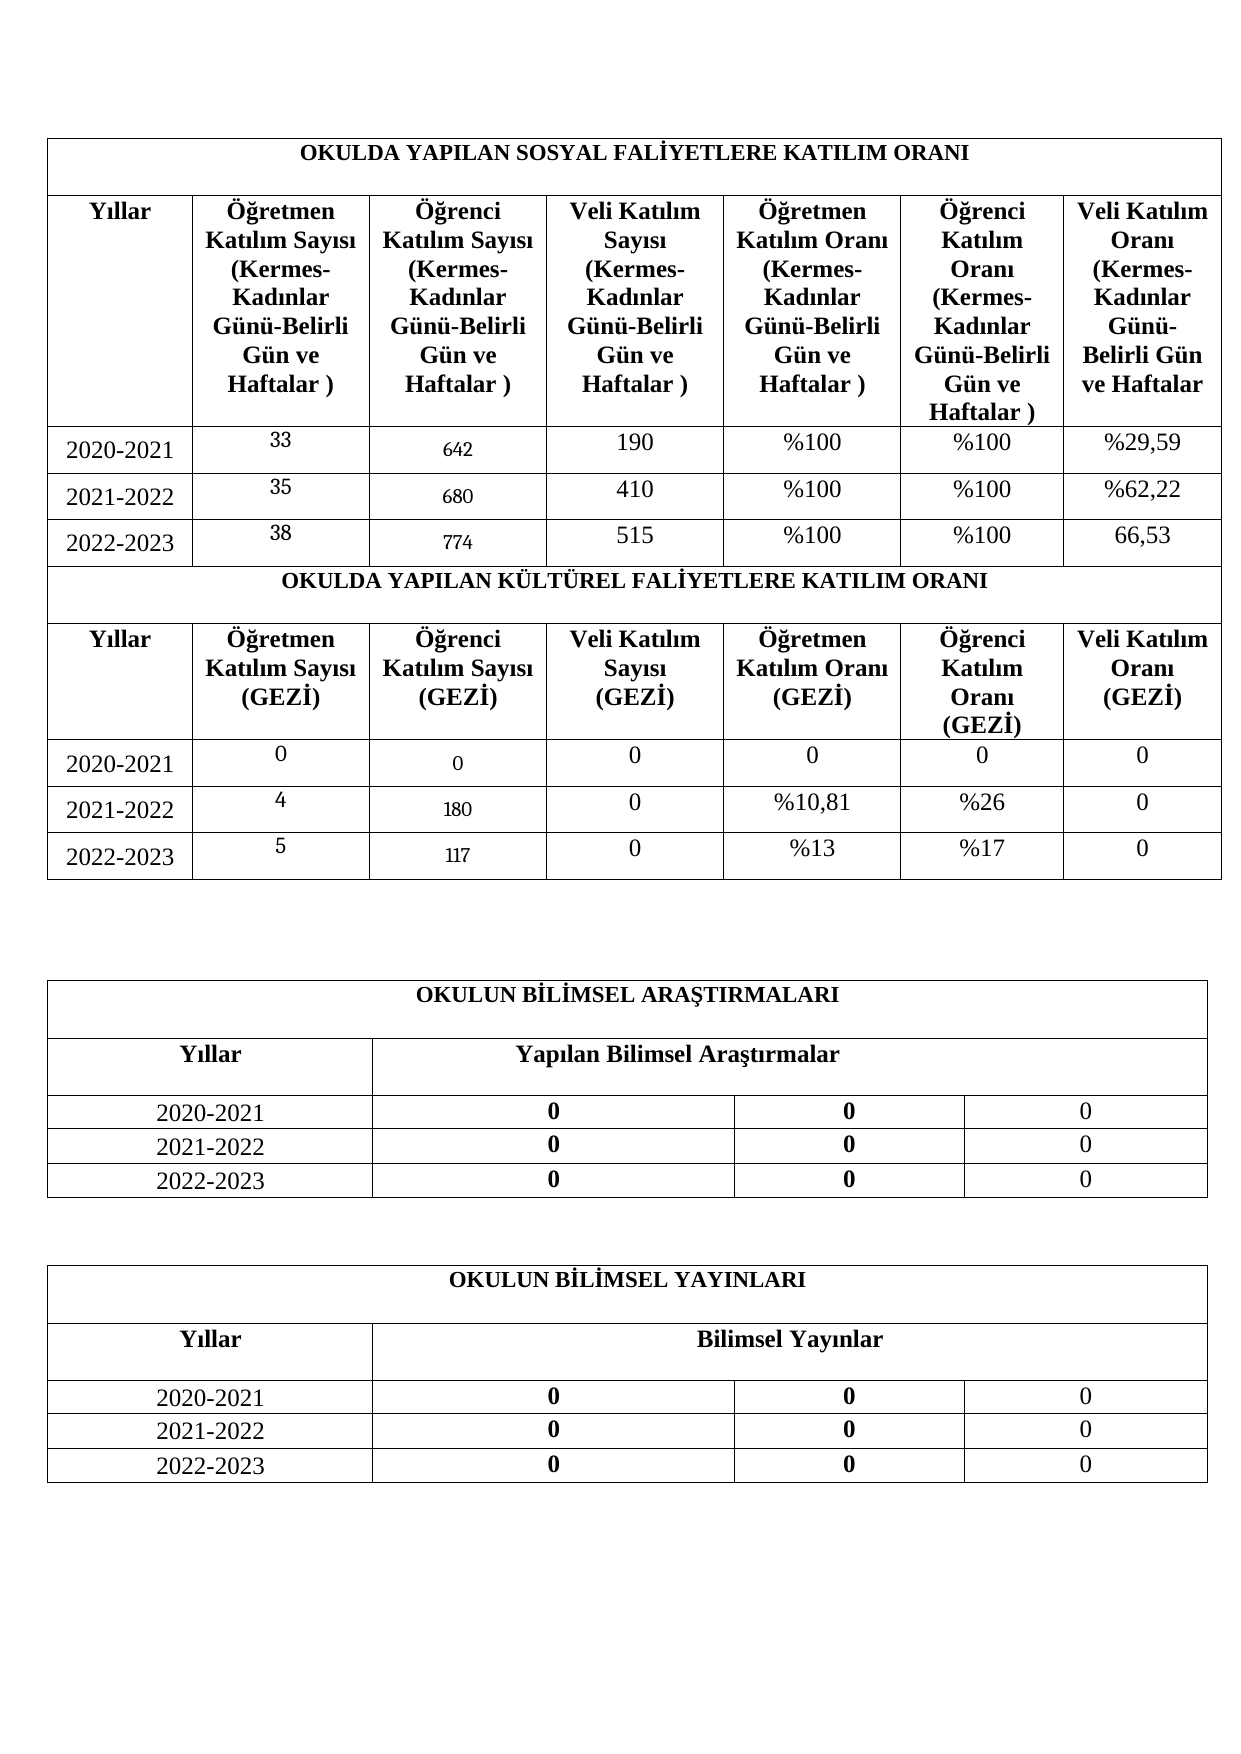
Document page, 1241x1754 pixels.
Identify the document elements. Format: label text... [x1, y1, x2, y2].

table_cell %100 [901, 520, 1063, 566]
table_cell %100 [724, 520, 900, 566]
table_cell Öğrenci Katılım Oranı (Kermes-Kadınlar Günü-Belirli Gün ve Haftalar ) [901, 196, 1063, 426]
table_cell 117 [370, 833, 546, 879]
table_cell 190 [547, 427, 723, 473]
table_cell 0 [373, 1129, 734, 1163]
table_cell 2021-2022 [48, 1129, 372, 1163]
table_cell 0 [1064, 740, 1221, 786]
table_cell 0 [370, 740, 546, 786]
table_cell 33 [193, 427, 369, 473]
table_cell %100 [901, 474, 1063, 519]
table_cell 0 [373, 1381, 734, 1413]
table_cell 0 [735, 1096, 964, 1128]
table_cell 0 [724, 740, 900, 786]
table_cell Öğretmen Katılım Oranı (GEZİ) [724, 624, 900, 739]
table_header OKULUN BİLİMSEL YAYINLARI [48, 1266, 1207, 1323]
table_cell 66,53 [1064, 520, 1221, 566]
table_cell 0 [965, 1381, 1207, 1413]
table_cell 38 [193, 520, 369, 566]
table_cell 0 [547, 787, 723, 832]
table_cell Bilimsel Yayınlar [373, 1324, 1207, 1380]
table_cell 0 [901, 740, 1063, 786]
table_cell %100 [724, 474, 900, 519]
table_cell %100 [901, 427, 1063, 473]
table_cell Öğretmen Katılım Sayısı (GEZİ) [193, 624, 369, 739]
table_cell Öğretmen Katılım Oranı (Kermes-Kadınlar Günü-Belirli Gün ve Haftalar ) [724, 196, 900, 426]
table_cell 774 [370, 520, 546, 566]
table_cell %13 [724, 833, 900, 879]
table_header OKULDA YAPILAN SOSYAL FALİYETLERE KATILIM ORANI [48, 139, 1221, 195]
table_cell Yıllar [48, 196, 192, 426]
table_cell Yıllar [48, 1324, 372, 1380]
table_cell %26 [901, 787, 1063, 832]
table_cell 2022-2023 [48, 1449, 372, 1482]
table_cell 410 [547, 474, 723, 519]
table_cell Yıllar [48, 624, 192, 739]
table_cell 0 [193, 740, 369, 786]
table_cell 515 [547, 520, 723, 566]
table_cell 0 [373, 1449, 734, 1482]
table_cell 2021-2022 [48, 787, 192, 832]
table_header OKULUN BİLİMSEL ARAŞTIRMALARI [48, 981, 1207, 1038]
table_cell 4 [193, 787, 369, 832]
table_cell 0 [965, 1449, 1207, 1482]
table_cell %29,59 [1064, 427, 1221, 473]
table_cell Öğrenci Katılım Sayısı (Kermes-Kadınlar Günü-Belirli Gün ve Haftalar ) [370, 196, 546, 426]
table_cell Öğrenci Katılım Oranı (GEZİ) [901, 624, 1063, 739]
table_cell %10,81 [724, 787, 900, 832]
table_cell 0 [373, 1164, 734, 1197]
table_cell %62,22 [1064, 474, 1221, 519]
table_cell 0 [735, 1414, 964, 1448]
table_cell 680 [370, 474, 546, 519]
table_cell Veli Katılım Sayısı (GEZİ) [547, 624, 723, 739]
table_cell 2021-2022 [48, 474, 192, 519]
table_cell 2021-2022 [48, 1414, 372, 1448]
table_cell 35 [193, 474, 369, 519]
table_cell Veli Katılım Oranı (GEZİ) [1064, 624, 1221, 739]
table_cell %100 [724, 427, 900, 473]
table_cell Öğretmen Katılım Sayısı (Kermes-Kadınlar Günü-Belirli Gün ve Haftalar ) [193, 196, 369, 426]
table_cell 0 [965, 1096, 1207, 1128]
table_cell Yapılan Bilimsel Araştırmalar [373, 1039, 1207, 1095]
table_cell 0 [965, 1414, 1207, 1448]
table_cell 642 [370, 427, 546, 473]
table_cell 0 [735, 1381, 964, 1413]
table_cell 0 [1064, 833, 1221, 879]
table_cell 0 [1064, 787, 1221, 832]
table_cell 180 [370, 787, 546, 832]
table_cell 0 [735, 1129, 964, 1163]
table_cell 2020-2021 [48, 1381, 372, 1413]
table_cell 0 [547, 740, 723, 786]
table_cell 0 [373, 1096, 734, 1128]
table_cell Yıllar [48, 1039, 372, 1095]
table_cell Veli Katılım Sayısı (Kermes-Kadınlar Günü-Belirli Gün ve Haftalar ) [547, 196, 723, 426]
table_cell 2022-2023 [48, 833, 192, 879]
table_cell 0 [965, 1129, 1207, 1163]
table_cell 2020-2021 [48, 427, 192, 473]
table_cell 2020-2021 [48, 740, 192, 786]
table_cell 0 [735, 1164, 964, 1197]
table_cell 2020-2021 [48, 1096, 372, 1128]
table_cell 2022-2023 [48, 520, 192, 566]
table_cell 0 [735, 1449, 964, 1482]
table_cell 2022-2023 [48, 1164, 372, 1197]
table_cell OKULDA YAPILAN KÜLTÜREL FALİYETLERE KATILIM ORANI [48, 567, 1221, 623]
table_cell Öğrenci Katılım Sayısı (GEZİ) [370, 624, 546, 739]
table_cell %17 [901, 833, 1063, 879]
table_cell 5 [193, 833, 369, 879]
table_cell 0 [547, 833, 723, 879]
table_cell 0 [965, 1164, 1207, 1197]
table_cell 0 [373, 1414, 734, 1448]
table_cell Veli Katılım Oranı (Kermes-Kadınlar Günü-Belirli Gün ve Haftalar [1064, 196, 1221, 426]
